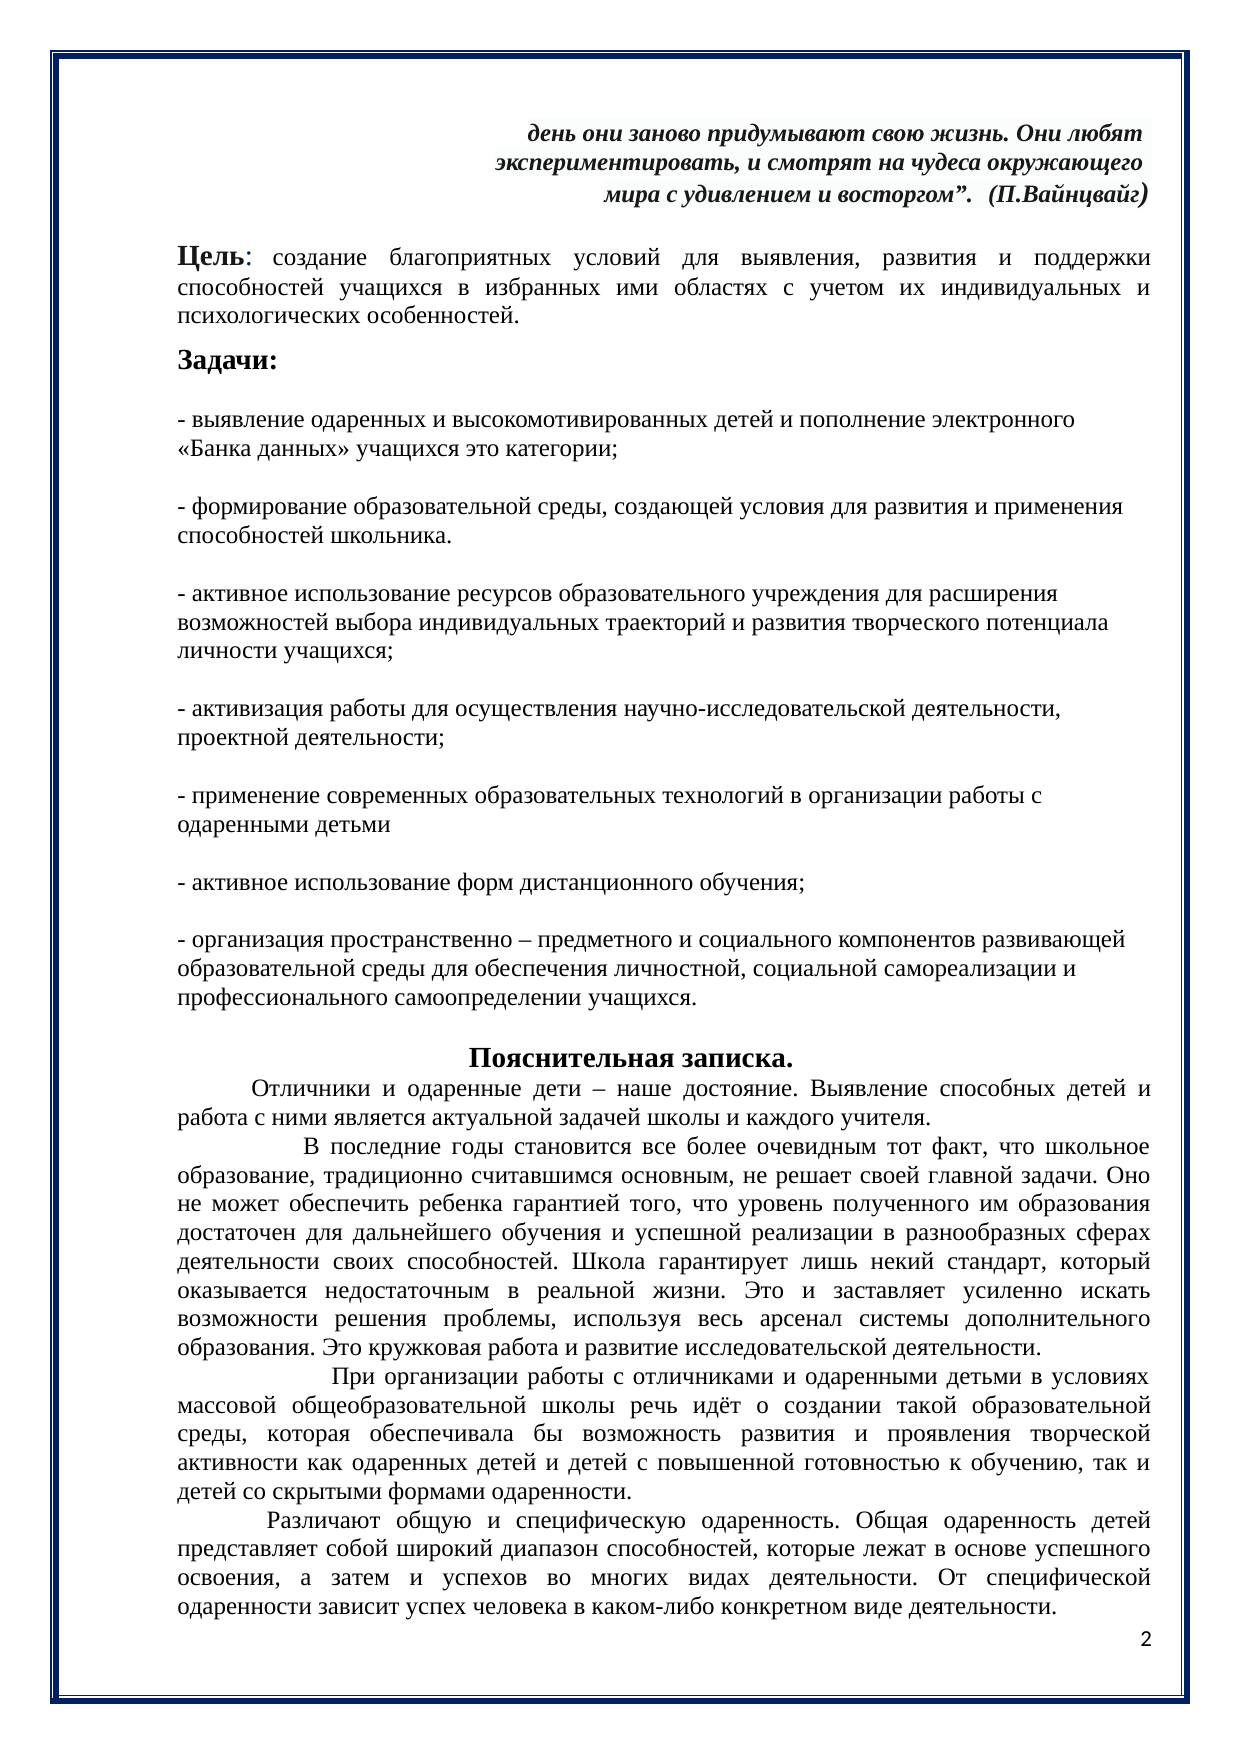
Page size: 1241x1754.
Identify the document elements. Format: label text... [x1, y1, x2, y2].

subtitle Цель: создание благоприятных условий для выявления, развития и поддержки способностей учащихся в избранных ими областях с учетом их индивидуальных и психологических особенностей. [177, 238, 1152, 329]
text При организации работы с отличниками и одаренными детьми в условиях массовой общеобразовательной школы речь идёт о создании такой образовательной среды, которая обеспечивала бы возможность развития и проявления творческой активности как одаренных детей и детей с повышенной готовностью к обучению, так и детей со скрытыми формами одаренности. [177, 1361, 1152, 1505]
text Отличники и одаренные дети – наше достояние. Выявление способных детей и работа с ними является актуальной задачей школы и каждого учителя. [177, 1073, 1152, 1131]
text В последние годы становится все более очевидным тот факт, что школьное образование, традиционно считавшимся основным, не решает своей главной задачи. Оно не может обеспечить ребенка гарантией того, что уровень полученного им образования достаточен для дальнейшего обучения и успешной реализации в разнообразных сферах деятельности своих способностей. Школа гарантирует лишь некий стандарт, который оказывается недостаточным в реальной жизни. Это и заставляет усиленно искать возможности решения проблемы, используя весь арсенал системы дополнительного образования. Это кружковая работа и развитие исследовательской деятельности. [177, 1131, 1152, 1361]
subtitle Задачи: [177, 342, 1152, 375]
subtitle - применение современных образовательных технологий в организации работы с одаренными детьми [177, 780, 1152, 837]
subtitle - формирование образовательной среды, создающей условия для развития и применения способностей школьника. [177, 491, 1152, 549]
subtitle - активизация работы для осуществления научно-исследовательской деятельности, проектной деятельности; [177, 693, 1152, 751]
subtitle - активное использование форм дистанционного обучения; [177, 867, 1152, 895]
text Различают общую и специфическую одаренность. Общая одаренность детей представляет собой широкий диапазон способностей, которые лежат в основе успешного освоения, а затем и успехов во многих видах деятельности. От специфической одаренности зависит успех человека в каком-либо конкретном виде деятельности. [177, 1505, 1152, 1620]
text Пояснительная записка. [177, 1040, 1152, 1073]
subtitle - активное использование ресурсов образовательного учреждения для расширения возможностей выбора индивидуальных траекторий и развития творческого потенциала личности учащихся; [177, 578, 1152, 664]
subtitle - организация пространственно – предметного и социального компонентов развивающей образовательной среды для обеспечения личностной, социальной самореализации и профессионального самоопределении учащихся. [177, 924, 1152, 1011]
subtitle - выявление одаренных и высокомотивированных детей и пополнение электронного «Банка данных» учащихся это категории; [177, 404, 1152, 462]
